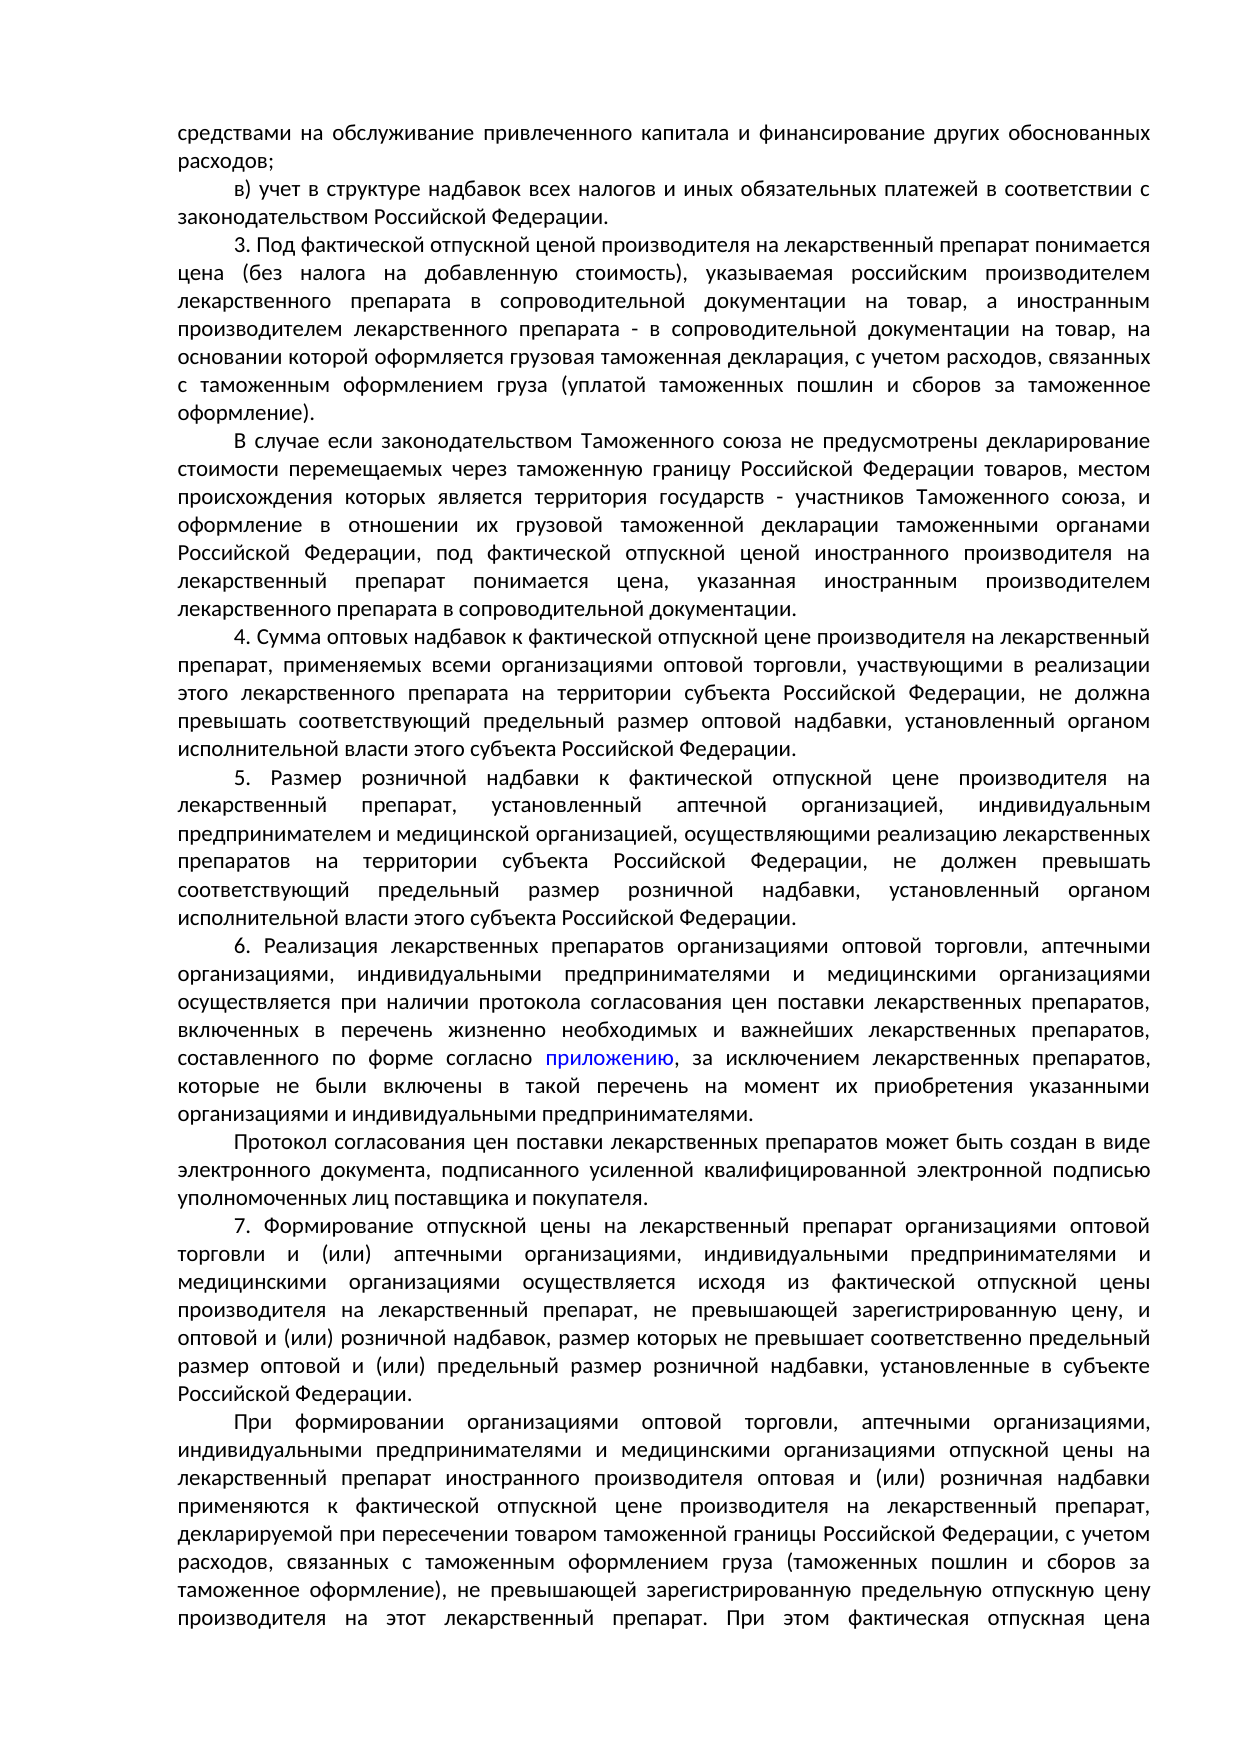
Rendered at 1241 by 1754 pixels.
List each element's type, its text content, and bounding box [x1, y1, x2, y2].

text 5. Размер розничной надбавки к фактической отпускной цене производителя на лекарственный препарат, установленный аптечной организацией, индивидуальным предпринимателем и медицинской организацией, осуществляющими реализацию лекарственных препаратов на территории субъекта Российской Федерации, не должен превышать соответствующий предельный размер розничной надбавки, установленный органом исполнительной власти этого субъекта Российской Федерации. [177, 763, 1152, 931]
text 3. Под фактической отпускной ценой производителя на лекарственный препарат понимается цена (без налога на добавленную стоимость), указываемая российским производителем лекарственного препарата в сопроводительной документации на товар, а иностранным производителем лекарственного препарата - в сопроводительной документации на товар, на основании которой оформляется грузовая таможенная декларация, с учетом расходов, связанных с таможенным оформлением груза (уплатой таможенных пошлин и сборов за таможенное оформление). [177, 230, 1152, 426]
text 6. Реализация лекарственных препаратов организациями оптовой торговли, аптечными организациями, индивидуальными предпринимателями и медицинскими организациями осуществляется при наличии протокола согласования цен поставки лекарственных препаратов, включенных в перечень жизненно необходимых и важнейших лекарственных препаратов, составленного по форме согласно приложению, за исключением лекарственных препаратов, которые не были включены в такой перечень на момент их приобретения указанными организациями и индивидуальными предпринимателями. [177, 931, 1152, 1127]
text Протокол согласования цен поставки лекарственных препаратов может быть создан в виде электронного документа, подписанного усиленной квалифицированной электронной подписью уполномоченных лиц поставщика и покупателя. [177, 1127, 1152, 1211]
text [177, 118, 1152, 174]
text 4. Сумма оптовых надбавок к фактической отпускной цене производителя на лекарственный препарат, применяемых всеми организациями оптовой торговли, участвующими в реализации этого лекарственного препарата на территории субъекта Российской Федерации, не должна превышать соответствующий предельный размер оптовой надбавки, установленный органом исполнительной власти этого субъекта Российской Федерации. [177, 622, 1152, 763]
text 7. Формирование отпускной цены на лекарственный препарат организациями оптовой торговли и (или) аптечными организациями, индивидуальными предпринимателями и медицинскими организациями осуществляется исходя из фактической отпускной цены производителя на лекарственный препарат, не превышающей зарегистрированную цену, и оптовой и (или) розничной надбавок, размер которых не превышает соответственно предельный размер оптовой и (или) предельный размер розничной надбавки, установленные в субъекте Российской Федерации. [177, 1211, 1152, 1407]
text в) учет в структуре надбавок всех налогов и иных обязательных платежей в соответствии с законодательством Российской Федерации. [177, 174, 1152, 230]
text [177, 1407, 1152, 1631]
text В случае если законодательством Таможенного союза не предусмотрены декларирование стоимости перемещаемых через таможенную границу Российской Федерации товаров, местом происхождения которых является территория государств - участников Таможенного союза, и оформление в отношении их грузовой таможенной декларации таможенными органами Российской Федерации, под фактической отпускной ценой иностранного производителя на лекарственный препарат понимается цена, указанная иностранным производителем лекарственного препарата в сопроводительной документации. [177, 426, 1152, 622]
